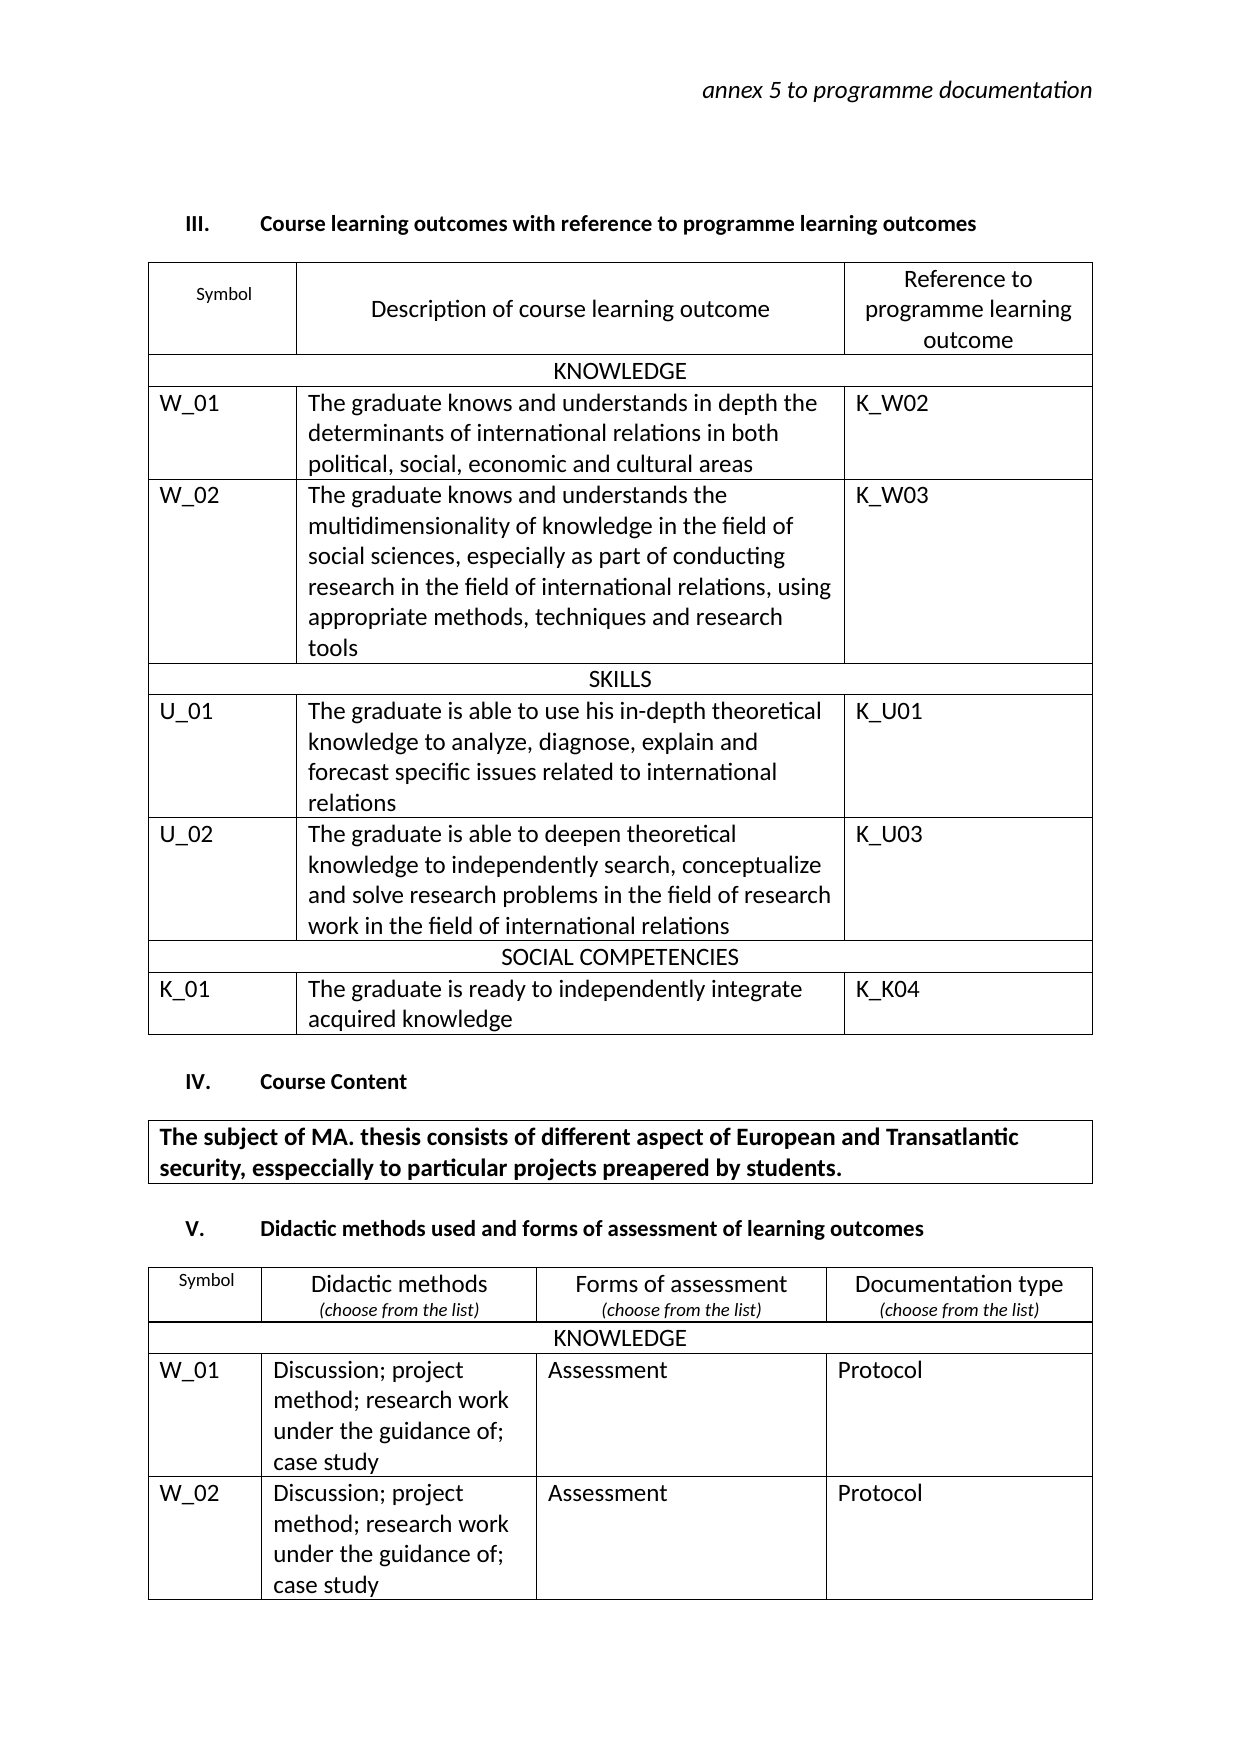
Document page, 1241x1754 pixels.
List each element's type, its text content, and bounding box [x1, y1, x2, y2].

table_cell Protocol [827, 1354, 1092, 1476]
list Course learning outcomes with reference to programme learning outcomes [185, 209, 1093, 237]
list Didactic methods used and forms of assessment of learning outcomes [185, 1214, 1093, 1242]
table_cell Discussion; project method; research work under the guidance of; case study [262, 1354, 536, 1476]
table_cell The graduate is able to deepen theoretical knowledge to independently search, conceptualize and solve research problems in the field of research work in the field of international relations [297, 818, 844, 940]
table_cell KNOWLEDGE [149, 355, 1092, 386]
table_header Description of course learning outcome [297, 263, 844, 354]
table_cell K_U01 [845, 695, 1092, 817]
table_cell The graduate knows and understands in depth the determinants of international relations in both political, social, economic and cultural areas [297, 387, 844, 478]
table_cell Discussion; project method; research work under the guidance of; case study [262, 1477, 536, 1599]
table_cell The graduate knows and understands the multidimensionality of knowledge in the field of social sciences, especially as part of conducting research in the field of international relations, using appropriate methods, techniques and research tools [297, 480, 844, 663]
list Course Content [185, 1067, 1093, 1095]
table_header Documentation type (choose from the list) [827, 1268, 1092, 1321]
table_cell The graduate is able to use his in-depth theoretical knowledge to analyze, diagnose, explain and forecast specific issues related to international relations [297, 695, 844, 817]
table_cell Assessment [537, 1354, 826, 1476]
table_cell K_W02 [845, 387, 1092, 478]
table_cell K_01 [149, 973, 296, 1034]
table_cell W_02 [149, 1477, 261, 1599]
table_cell Protocol [827, 1477, 1092, 1599]
table_cell W_01 [149, 387, 296, 478]
table_cell SKILLS [149, 664, 1092, 694]
table_cell U_02 [149, 818, 296, 940]
table_header Symbol [149, 263, 296, 354]
table_cell K_U03 [845, 818, 1092, 940]
table_cell SOCIAL COMPETENCIES [149, 941, 1092, 972]
table_cell K_W03 [845, 480, 1092, 663]
table_cell The graduate is ready to independently integrate acquired knowledge [297, 973, 844, 1034]
table_header Reference to programme learning outcome [845, 263, 1092, 354]
table_cell U_01 [149, 695, 296, 817]
table_cell W_02 [149, 480, 296, 663]
table_cell K_K04 [845, 973, 1092, 1034]
table_cell Assessment [537, 1477, 826, 1599]
table_cell W_01 [149, 1354, 261, 1476]
table_header Didactic methods (choose from the list) [262, 1268, 536, 1321]
table_cell KNOWLEDGE [149, 1323, 1092, 1353]
table_header Forms of assessment (choose from the list) [537, 1268, 826, 1321]
table_header Symbol [149, 1268, 261, 1321]
table_header The subject of MA. thesis consists of different aspect of European and Transatlantic security, esspeccially to particular projects preapered by students. [149, 1121, 1092, 1182]
